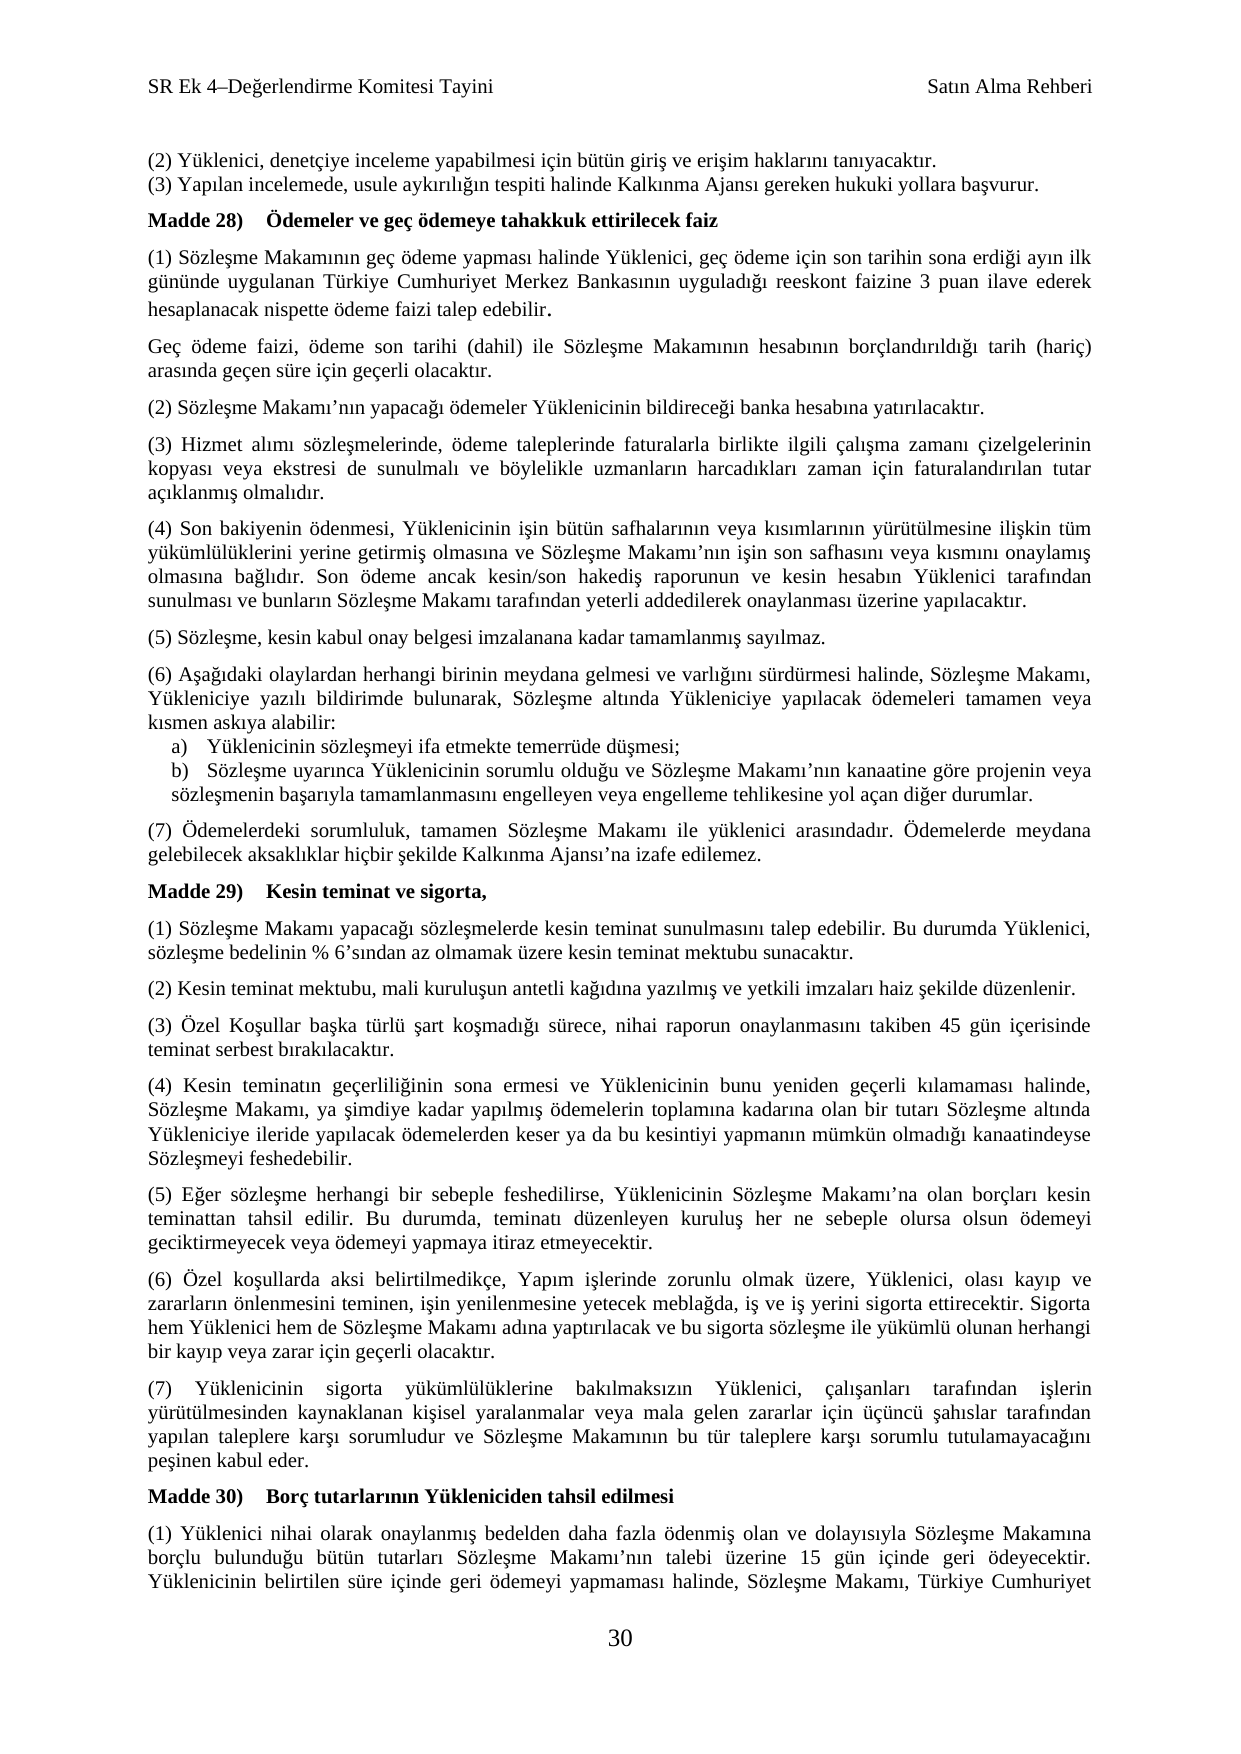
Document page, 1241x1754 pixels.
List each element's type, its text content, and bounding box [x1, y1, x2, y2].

text (3) Yapılan incelemede, usule aykırılığın tespiti halinde Kalkınma Ajansı gereken hukuki yollara başvurur. [148, 172, 1093, 196]
text (7) Yüklenicinin sigorta yükümlülüklerine bakılmaksızın Yüklenici, çalışanları tarafından işlerin yürütülmesinden kaynaklanan kişisel yaralanmalar veya mala gelen zararlar için üçüncü şahıslar tarafından yapılan taleplere karşı sorumludur ve Sözleşme Makamının bu tür taleplere karşı sorumlu tutulamayacağını peşinen kabul eder. [148, 1376, 1093, 1472]
text b) Sözleşme uyarınca Yüklenicinin sorumlu olduğu ve Sözleşme Makamı’nın kanaatine göre projenin veya sözleşmenin başarıyla tamamlanmasını engelleyen veya engelleme tehlikesine yol açan diğer durumlar. [171, 758, 1093, 806]
text (2) Kesin teminat mektubu, mali kuruluşun antetli kağıdına yazılmış ve yetkili imzaları haiz şekilde düzenlenir. [148, 976, 1093, 1000]
text (5) Eğer sözleşme herhangi bir sebeple feshedilirse, Yüklenicinin Sözleşme Makamı’na olan borçları kesin teminattan tahsil edilir. Bu durumda, teminatı düzenleyen kuruluş her ne sebeple olursa olsun ödemeyi geciktirmeyecek veya ödemeyi yapmaya itiraz etmeyecektir. [148, 1182, 1093, 1254]
text (5) Sözleşme, kesin kabul onay belgesi imzalanana kadar tamamlanmış sayılmaz. [148, 625, 1093, 649]
text (1) Sözleşme Makamının geç ödeme yapması halinde Yüklenici, geç ödeme için son tarihin sona erdiği ayın ilk gününde uygulanan Türkiye Cumhuriyet Merkez Bankasının uyguladığı reeskont faizine 3 puan ilave ederek hesaplanacak nispette ödeme faizi talep edebilir. [148, 245, 1093, 322]
list Ödemeler ve geç ödemeye tahakkuk ettirilecek faiz [148, 208, 1093, 232]
text (6) Aşağıdaki olaylardan herhangi birinin meydana gelmesi ve varlığını sürdürmesi halinde, Sözleşme Makamı, Yükleniciye yazılı bildirimde bulunarak, Sözleşme altında Yükleniciye yapılacak ödemeleri tamamen veya kısmen askıya alabilir: [148, 661, 1093, 734]
list Borç tutarlarının Yükleniciden tahsil edilmesi [148, 1484, 1093, 1508]
text (6) Özel koşullarda aksi belirtilmedikçe, Yapım işlerinde zorunlu olmak üzere, Yüklenici, olası kayıp ve zararların önlenmesini teminen, işin yenilenmesine yetecek meblağda, iş ve iş yerini sigorta ettirecektir. Sigorta hem Yüklenici hem de Sözleşme Makamı adına yaptırılacak ve bu sigorta sözleşme ile yükümlü olunan herhangi bir kayıp veya zarar için geçerli olacaktır. [148, 1267, 1093, 1363]
text (2) Yüklenici, denetçiye inceleme yapabilmesi için bütün giriş ve erişim haklarını tanıyacaktır. [148, 148, 1093, 172]
text (3) Hizmet alımı sözleşmelerinde, ödeme taleplerinde faturalarla birlikte ilgili çalışma zamanı çizelgelerinin kopyası veya ekstresi de sunulmalı ve böylelikle uzmanların harcadıkları zaman için faturalandırılan tutar açıklanmış olmalıdır. [148, 431, 1093, 504]
text a) Yüklenicinin sözleşmeyi ifa etmekte temerrüde düşmesi; [148, 734, 1093, 758]
text Geç ödeme faizi, ödeme son tarihi (dahil) ile Sözleşme Makamının hesabının borçlandırıldığı tarih (hariç) arasında geçen süre için geçerli olacaktır. [148, 334, 1093, 382]
text (3) Özel Koşullar başka türlü şart koşmadığı sürece, nihai raporun onaylanmasını takiben 45 gün içerisinde teminat serbest bırakılacaktır. [148, 1013, 1093, 1061]
text (7) Ödemelerdeki sorumluluk, tamamen Sözleşme Makamı ile yüklenici arasındadır. Ödemelerde meydana gelebilecek aksaklıklar hiçbir şekilde Kalkınma Ajansı’na izafe edilemez. [148, 818, 1093, 866]
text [148, 1521, 1093, 1593]
text (1) Sözleşme Makamı yapacağı sözleşmelerde kesin teminat sunulmasını talep edebilir. Bu durumda Yüklenici, sözleşme bedelinin % 6’sından az olmamak üzere kesin teminat mektubu sunacaktır. [148, 916, 1093, 964]
text (4) Son bakiyenin ödenmesi, Yüklenicinin işin bütün safhalarının veya kısımlarının yürütülmesine ilişkin tüm yükümlülüklerini yerine getirmiş olmasına ve Sözleşme Makamı’nın işin son safhasını veya kısmını onaylamış olmasına bağlıdır. Son ödeme ancak kesin/son hakediş raporunun ve kesin hesabın Yüklenici tarafından sunulması ve bunların Sözleşme Makamı tarafından yeterli addedilerek onaylanması üzerine yapılacaktır. [148, 516, 1093, 612]
text (2) Sözleşme Makamı’nın yapacağı ödemeler Yüklenicinin bildireceği banka hesabına yatırılacaktır. [148, 395, 1093, 419]
text (4) Kesin teminatın geçerliliğinin sona ermesi ve Yüklenicinin bunu yeniden geçerli kılamaması halinde, Sözleşme Makamı, ya şimdiye kadar yapılmış ödemelerin toplamına kadarına olan bir tutarı Sözleşme altında Yükleniciye ileride yapılacak ödemelerden keser ya da bu kesintiyi yapmanın mümkün olmadığı kanaatindeyse Sözleşmeyi feshedebilir. [148, 1073, 1093, 1169]
list Kesin teminat ve sigorta, [148, 879, 1093, 903]
